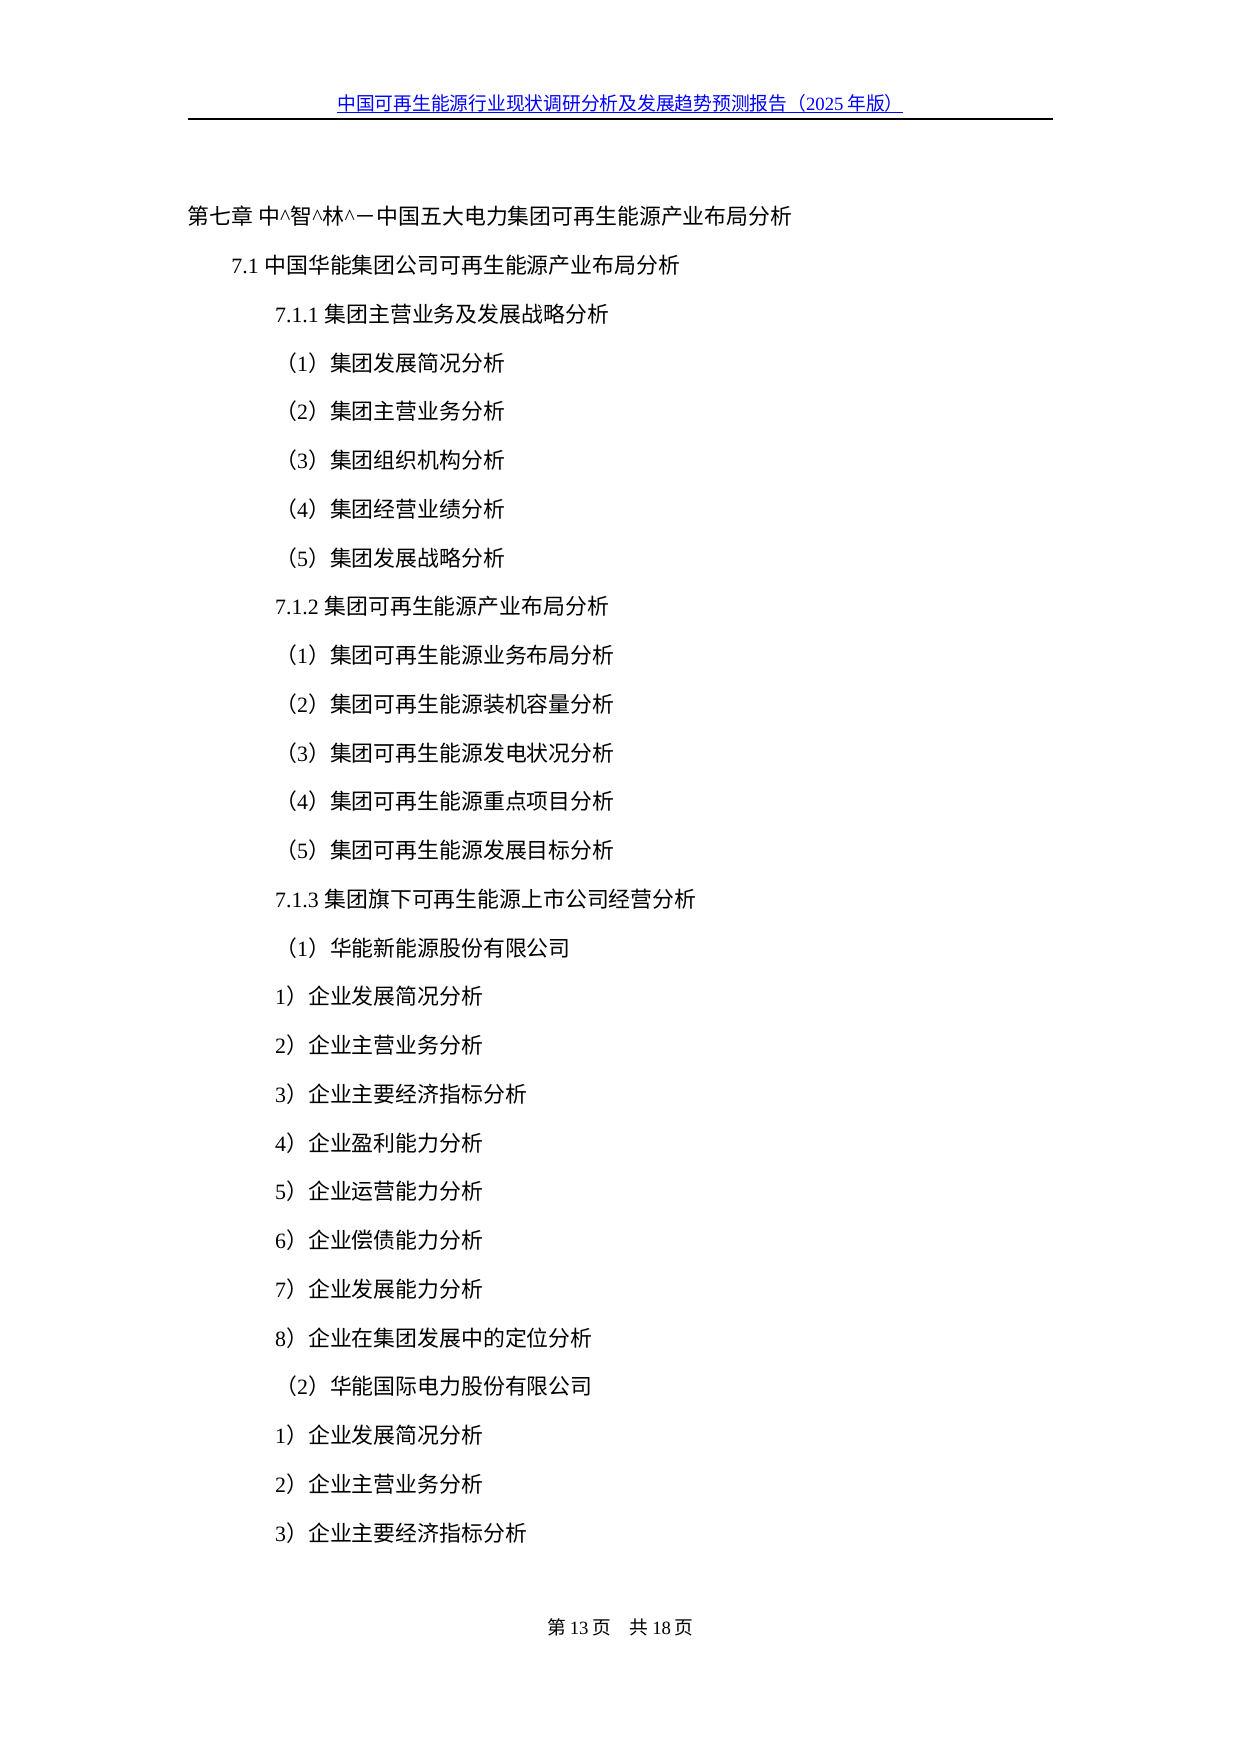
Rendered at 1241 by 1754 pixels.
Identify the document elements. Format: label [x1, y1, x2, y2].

text [187, 150, 1053, 1548]
